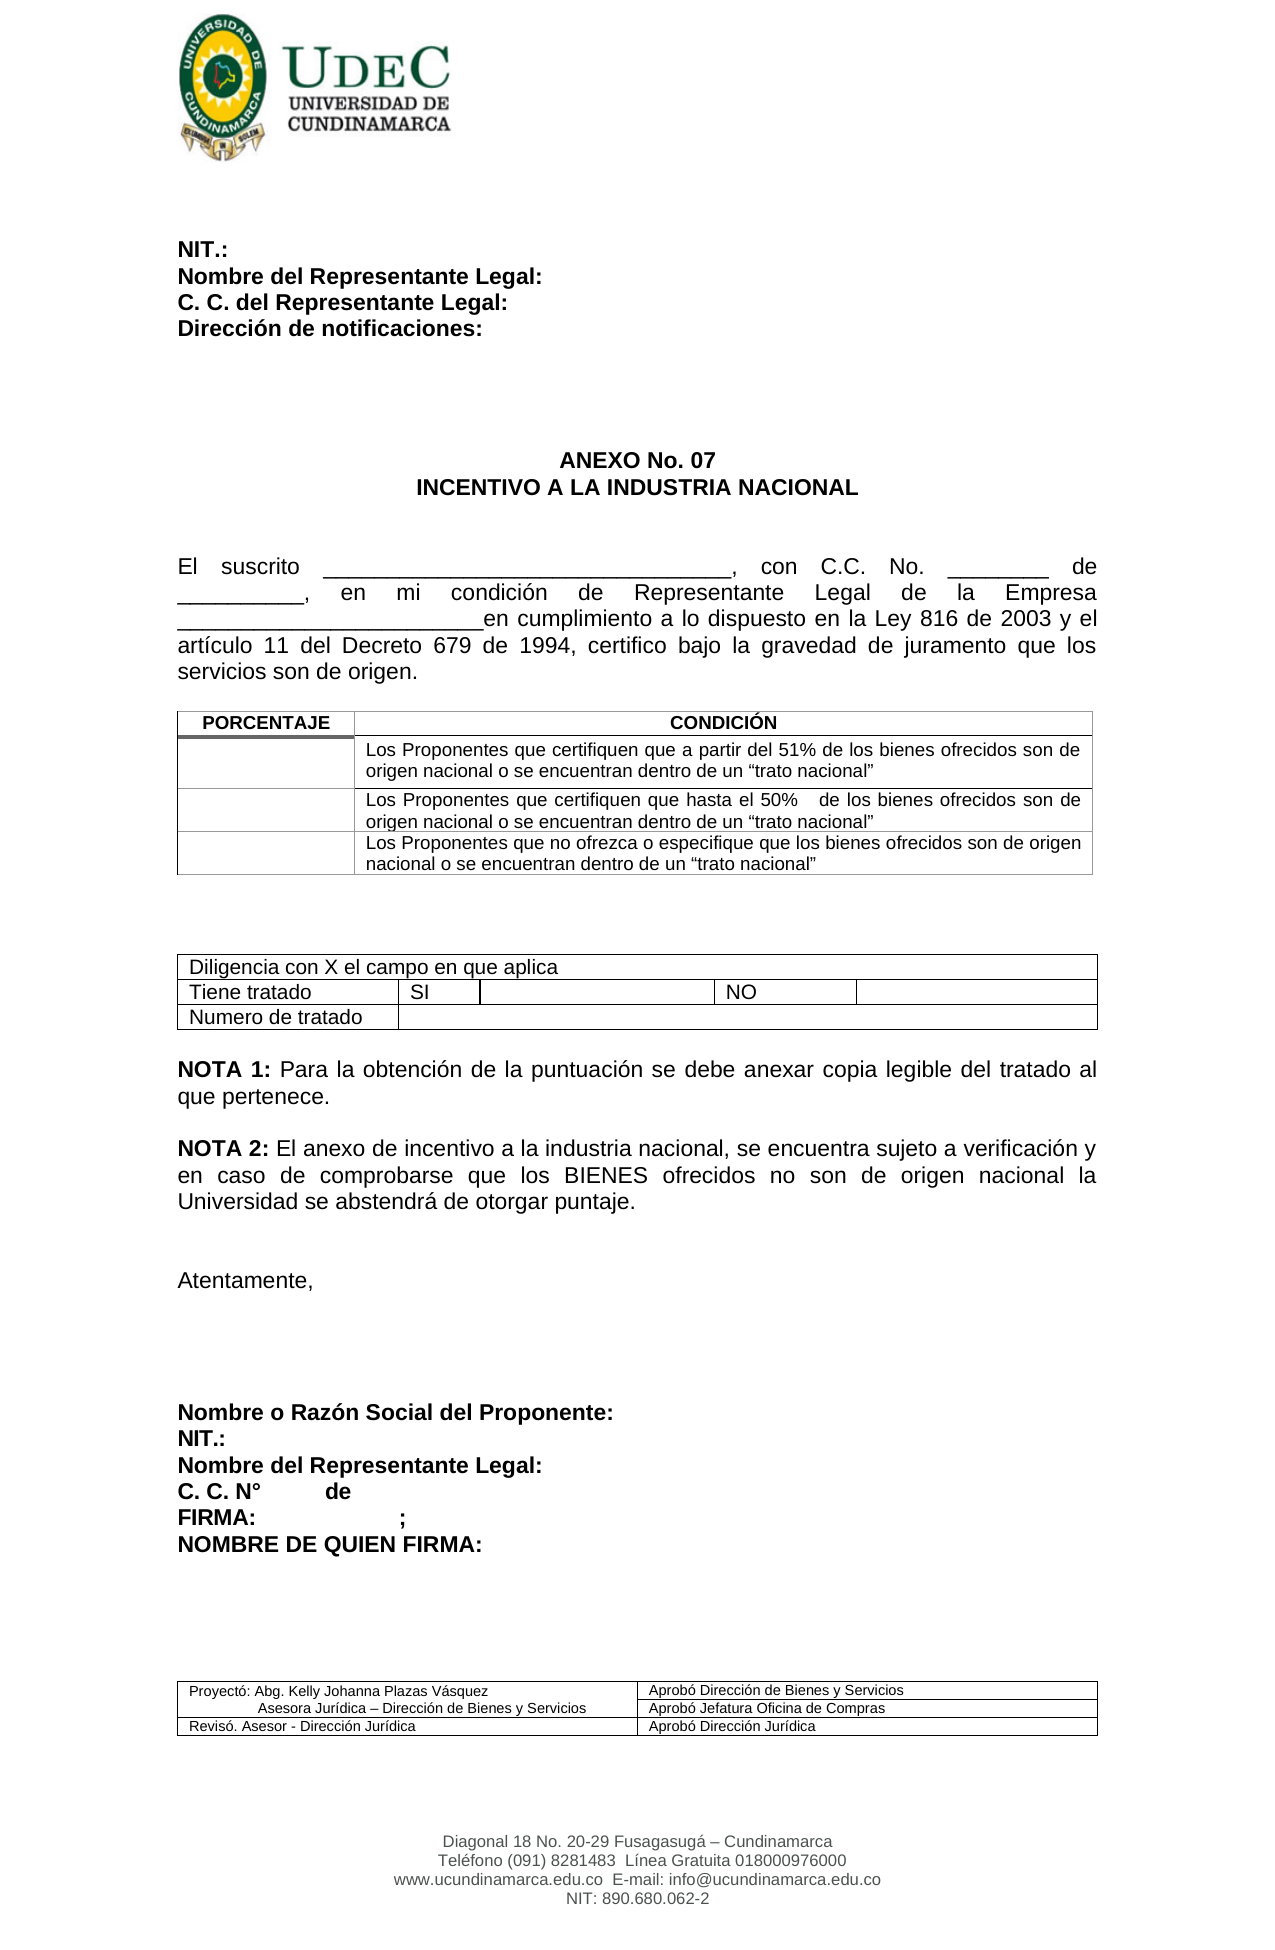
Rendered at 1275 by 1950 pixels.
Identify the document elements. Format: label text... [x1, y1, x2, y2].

table_cell [178, 739, 354, 788]
text C. C. del Representante Legal: [177, 289, 1098, 315]
text NOMBRE DE QUIEN FIRMA: [177, 1531, 1098, 1557]
table_cell [481, 980, 714, 1004]
table_cell Los Proponentes que no ofrezca o especifique que los bienes ofrecidos son de origen nacional o se encuentran dentro de un “trato nacional” [355, 832, 1092, 874]
table_cell Numero de tratado [178, 1005, 398, 1029]
table_cell SI [399, 980, 479, 1004]
text NIT.: [177, 1425, 1098, 1452]
text Nombre o Razón Social del Proponente: [177, 1399, 1098, 1425]
text NOTA 2: El anexo de incentivo a la industria nacional, se encuentra sujeto a verificación y en caso de comprobarse que los BIENES ofrecidos no son de origen nacional la Universidad se abstendrá de otorgar puntaje. [177, 1135, 1098, 1214]
text ANEXO No. 07 [177, 447, 1098, 473]
table_cell [399, 1005, 1097, 1029]
text Dirección de notificaciones: [177, 315, 1098, 342]
text C. C. N° de [177, 1478, 1098, 1504]
text NIT.: [177, 236, 1098, 263]
table_header PORCENTAJE [178, 712, 354, 735]
text Atentamente, [177, 1267, 1098, 1293]
text Nombre del Representante Legal: [177, 263, 1098, 289]
text El suscrito ________________________________, con C.C. No. ________ de __________, en mi condición de Representante Legal de la Empresa ________________________en cumplimiento a lo dispuesto en la Ley 816 de 2003 y el artículo 11 del Decreto 679 de 1994, certifico bajo la gravedad de juramento que los servicios son de origen. [177, 553, 1098, 684]
table_cell [857, 980, 1097, 1004]
text FIRMA: ; [177, 1504, 1098, 1531]
table_header Diligencia con X el campo en que aplica [178, 955, 1097, 979]
picture [178, 13, 453, 163]
table_cell Tiene tratado [178, 980, 398, 1004]
text Nombre del Representante Legal: [177, 1452, 1098, 1478]
table_cell Los Proponentes que certifiquen que a partir del 51% de los bienes ofrecidos son de origen nacional o se encuentran dentro de un “trato nacional” [355, 736, 1092, 788]
table_cell [178, 832, 354, 874]
text INCENTIVO A LA INDUSTRIA NACIONAL [177, 473, 1098, 500]
table_cell NO [715, 980, 856, 1004]
table_cell [178, 789, 354, 831]
table_header CONDICIÓN [355, 712, 1092, 735]
text NOTA 1: Para la obtención de la puntuación se debe anexar copia legible del tratado al que pertenece. [177, 1056, 1098, 1109]
table_cell Los Proponentes que certifiquen que hasta el 50% de los bienes ofrecidos son de origen nacional o se encuentran dentro de un “trato nacional” [355, 789, 1092, 831]
